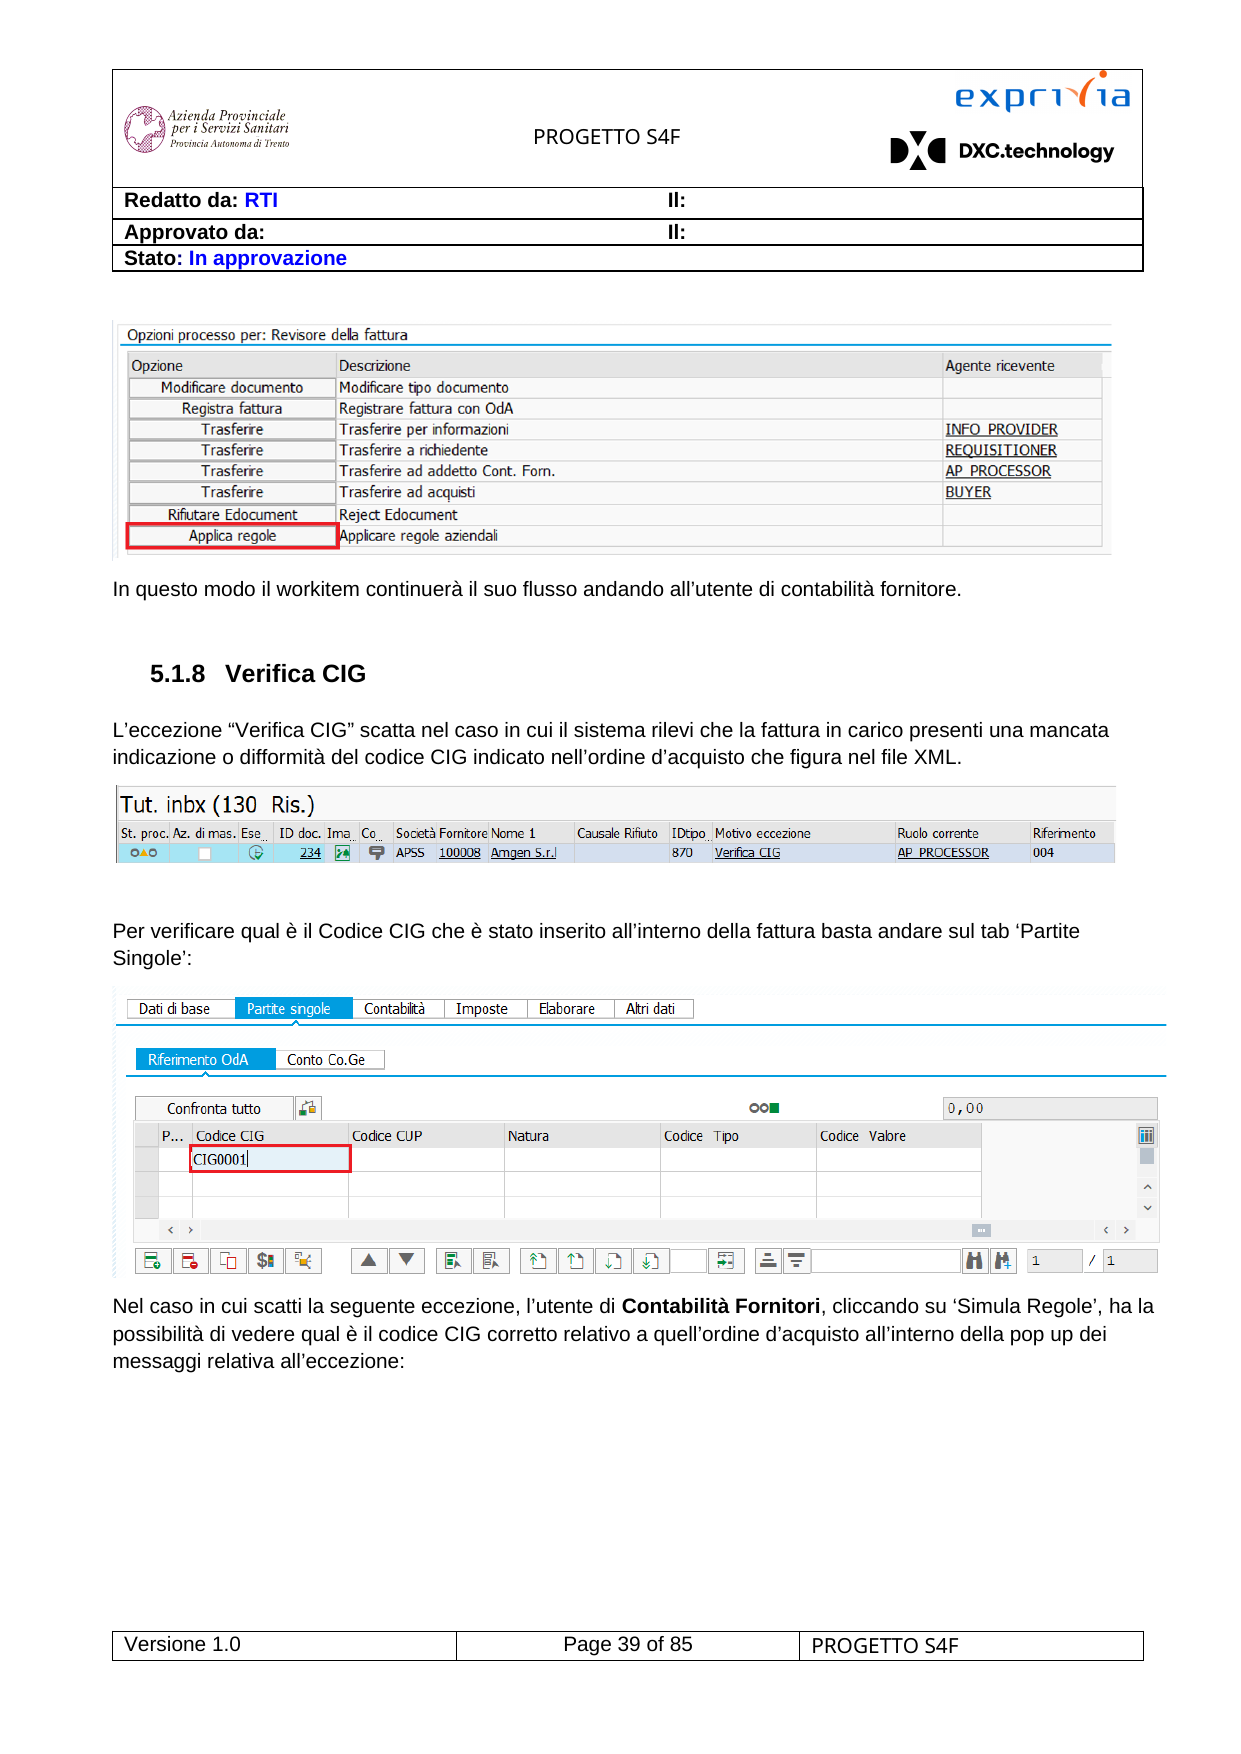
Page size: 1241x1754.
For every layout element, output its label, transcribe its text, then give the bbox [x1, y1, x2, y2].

subtitle Verifica CIG [150, 659, 1166, 688]
text L’eccezione “Verifica CIG” scatta nel caso in cui il sistema rilevi che la fattura in carico presenti una mancata indicazione o difformità del codice CIG indicato nell’ordine d’acquisto che figura nel file XML. [112, 717, 1166, 769]
picture [112, 320, 1116, 561]
picture [955, 70, 1132, 114]
picture [112, 986, 1167, 1278]
picture [119, 104, 292, 156]
text In questo modo il workitem continuerà il suo flusso andando all’utente di contabilità fornitore. [112, 577, 1166, 601]
text Nel caso in cui scatti la seguente eccezione, l’utente di Contabilità Fornitori, cliccando su ‘Simula Regole’, ha la possibilità di vedere qual è il codice CIG corretto relativo a quell’ordine d’acquisto all’interno della pop up dei messaggi relativa all’eccezione: [112, 1294, 1166, 1373]
text Per verificare qual è il Codice CIG che è stato inserito all’interno della fattura basta andare sul tab ‘Partite Singole’: [112, 918, 1166, 970]
picture [112, 785, 1117, 863]
